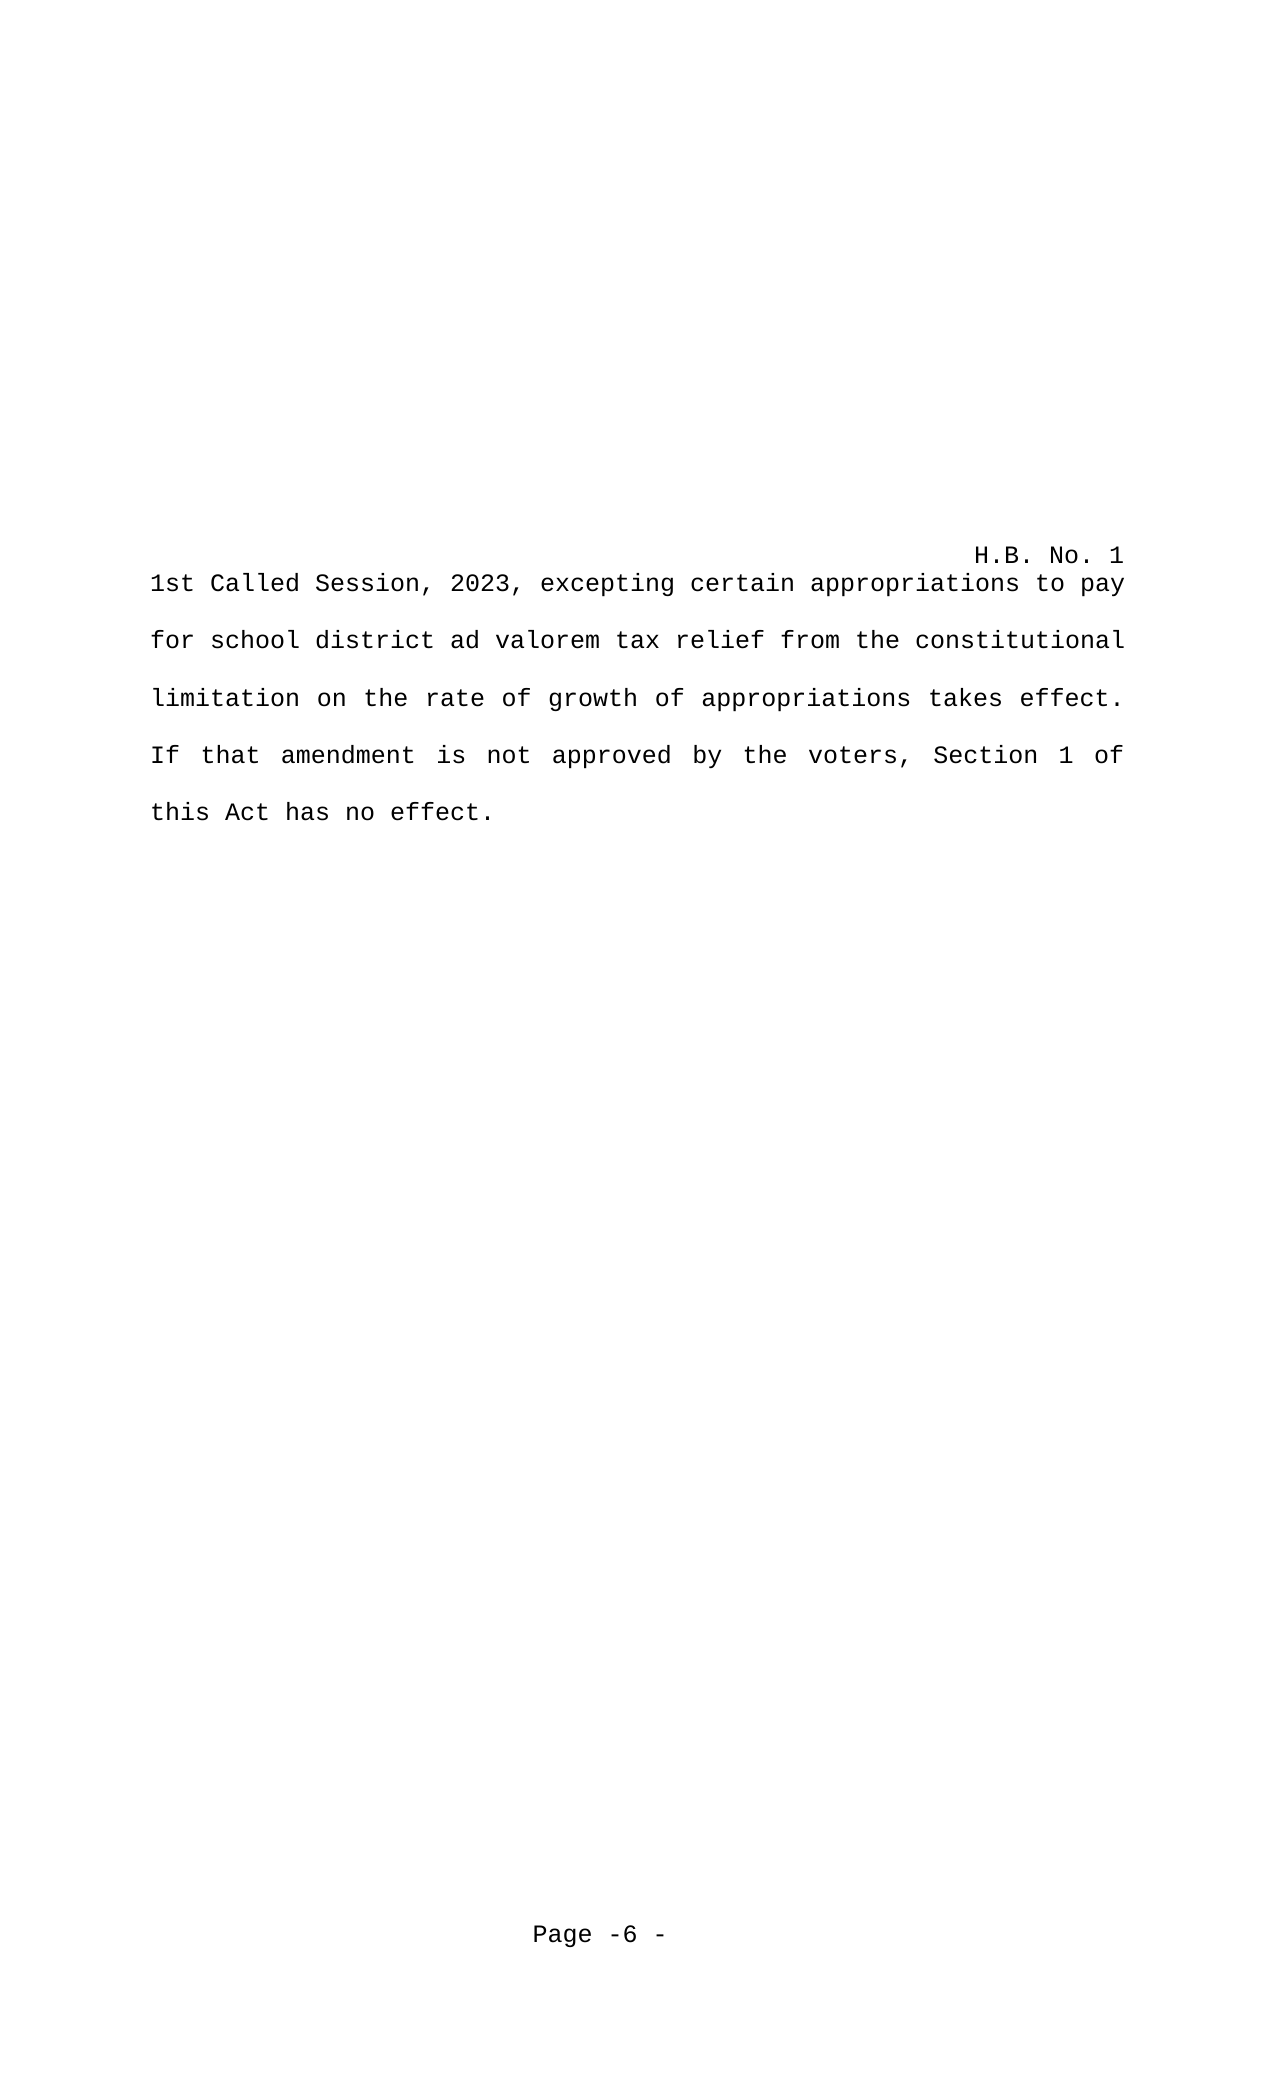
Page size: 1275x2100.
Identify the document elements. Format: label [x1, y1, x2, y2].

text [150, 571, 1125, 828]
